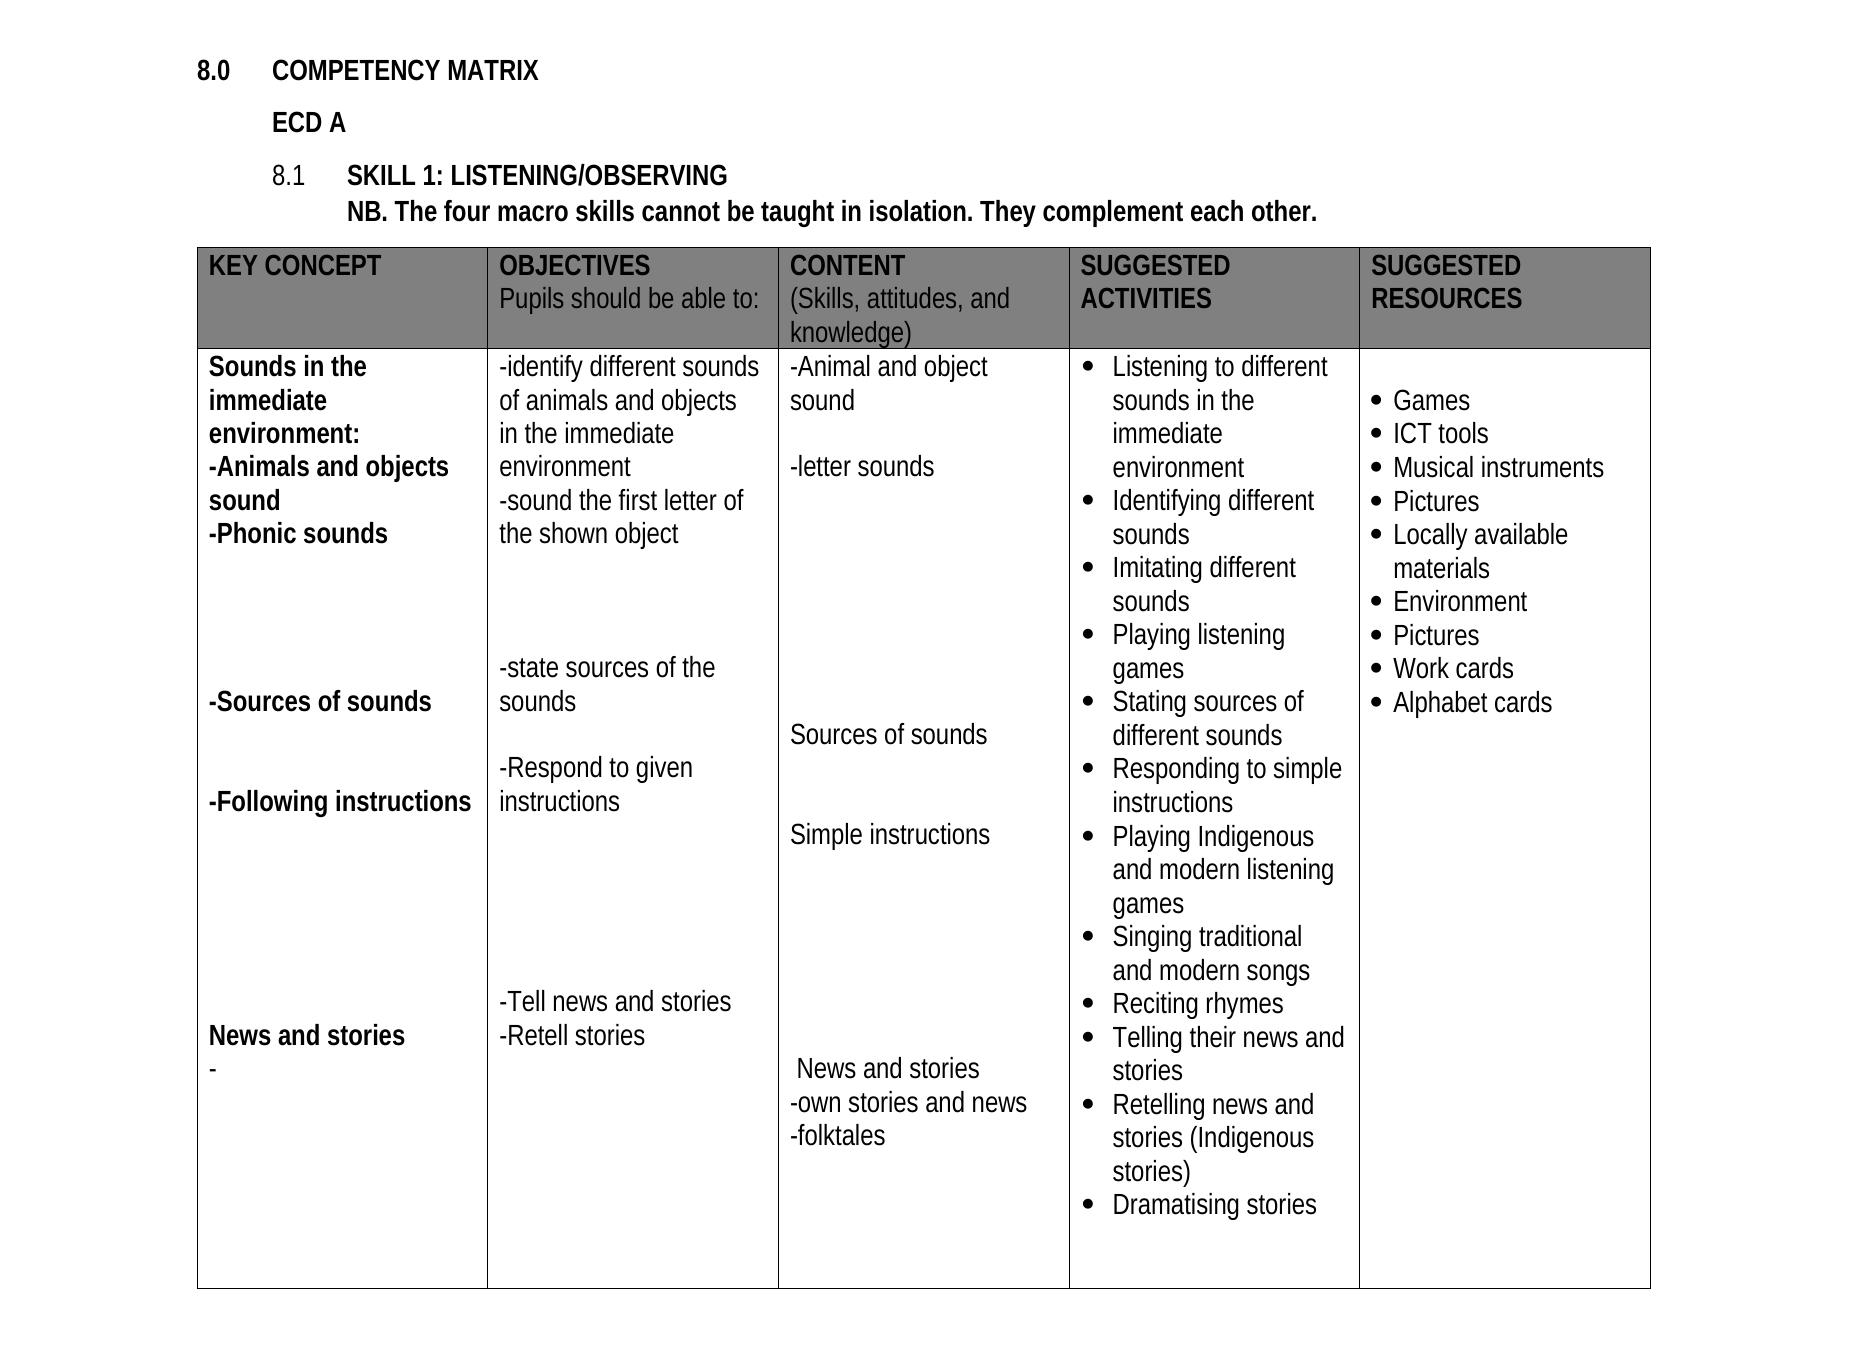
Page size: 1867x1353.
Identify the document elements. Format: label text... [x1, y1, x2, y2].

list NB. The four macro skills cannot be taught in isolation. They complement each other. [347, 194, 1669, 228]
table_header SUGGESTED RESOURCES [1360, 248, 1650, 348]
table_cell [1070, 349, 1359, 1288]
text ECD A [272, 105, 1669, 139]
table_header OBJECTIVES Pupils should be able to: [488, 248, 778, 348]
table_header CONTENT (Skills, attitudes, and knowledge) [779, 248, 1069, 348]
list SKILL 1: LISTENING/OBSERVING [272, 158, 1669, 192]
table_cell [779, 349, 1069, 1288]
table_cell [198, 349, 487, 1288]
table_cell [488, 349, 778, 1288]
table_header SUGGESTED ACTIVITIES [1070, 248, 1359, 348]
list COMPETENCY MATRIX [197, 53, 1669, 86]
table_header KEY CONCEPT [198, 248, 487, 348]
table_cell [1360, 349, 1650, 1288]
